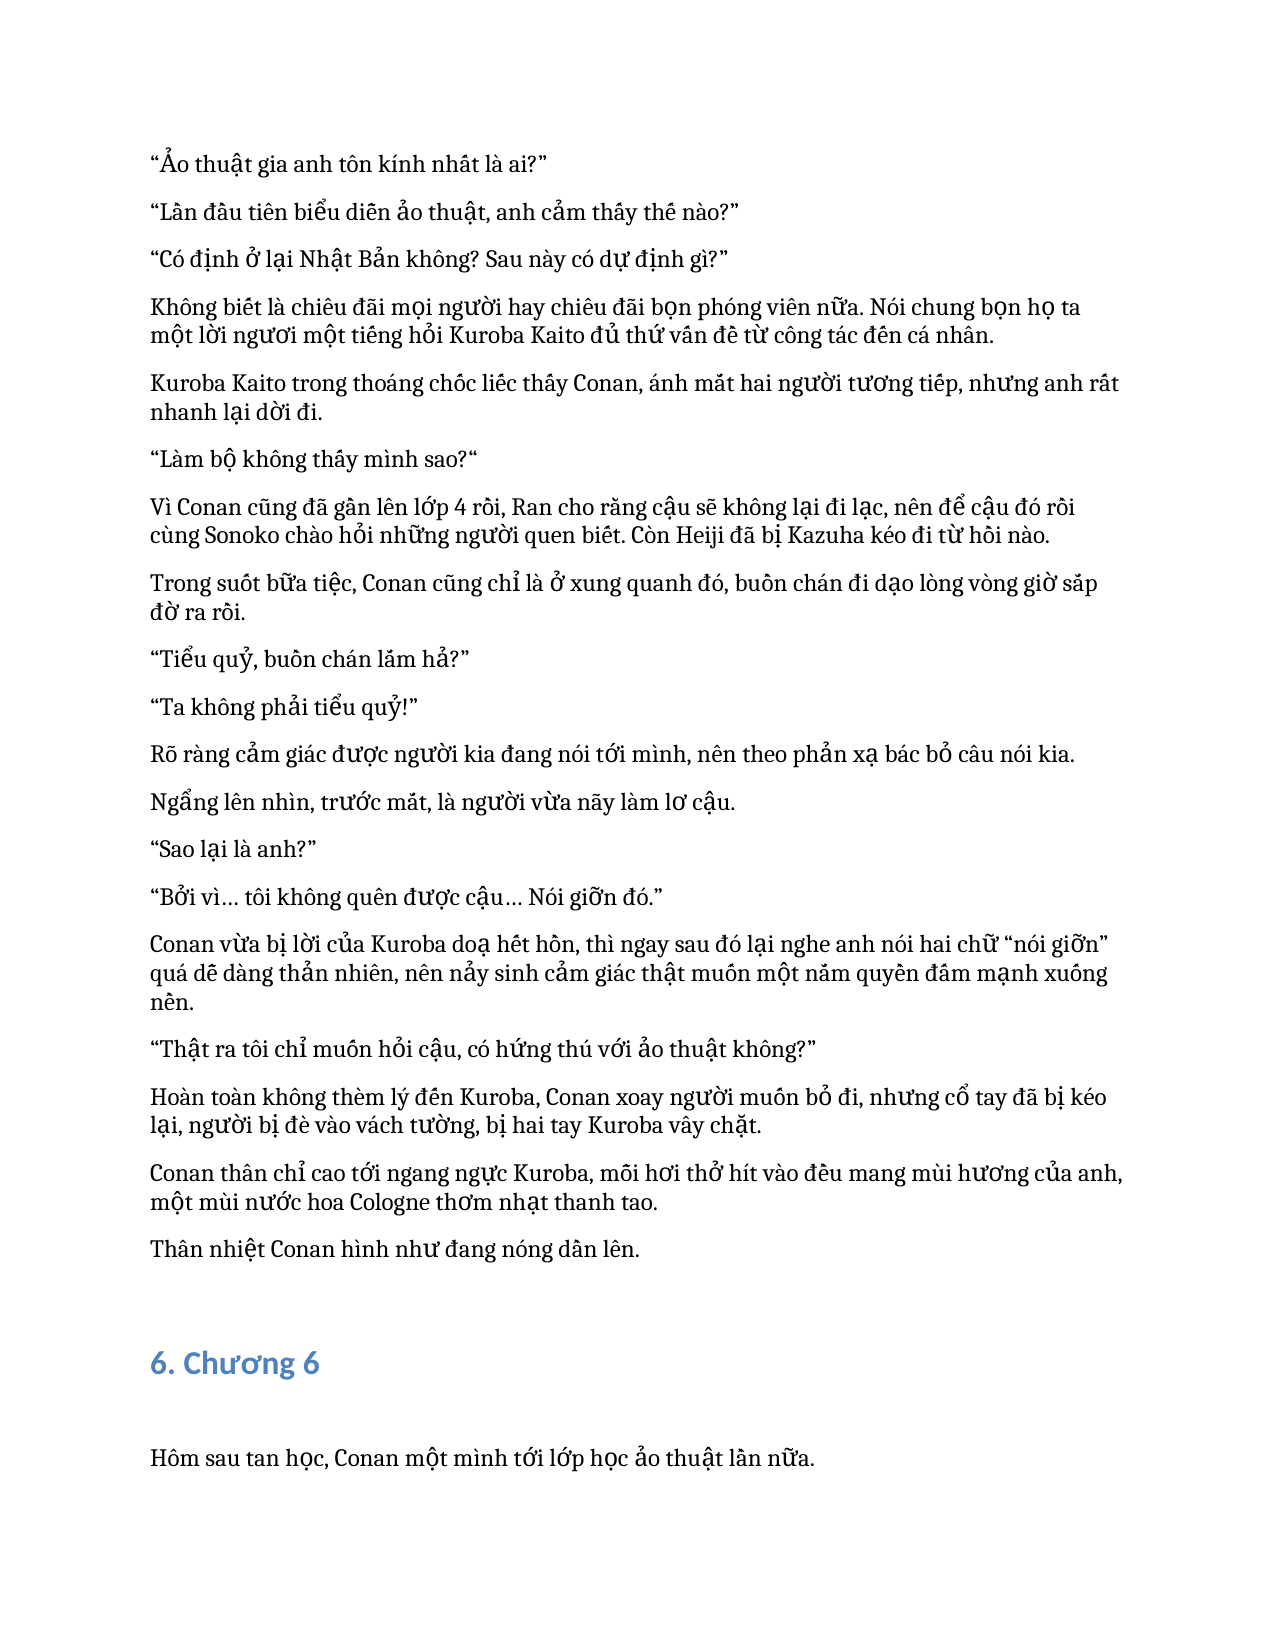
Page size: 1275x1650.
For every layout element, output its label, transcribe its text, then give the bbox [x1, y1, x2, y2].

text Conan vừa bị lời của Kuroba doạ hết hồn, thì ngay sau đó lại nghe anh nói hai chữ “nói giỡn” quá dễ dàng thản nhiên, nên nảy sinh cảm giác thật muốn một nắm quyền đấm mạnh xuống nền. [150, 930, 1125, 1016]
text Conan thân chỉ cao tới ngang ngực Kuroba, mỗi hơi thở hít vào đều mang mùi hương của anh, một mùi nước hoa Cologne thơm nhạt thanh tao. [150, 1159, 1125, 1216]
text “Có định ở lại Nhật Bản không? Sau này có dự định gì?” [150, 245, 1125, 274]
text “Sao lại là anh?” [150, 835, 1125, 864]
text “Lần đầu tiên biểu diễn ảo thuật, anh cảm thấy thế nào?” [150, 197, 1125, 226]
text Rõ ràng cảm giác được người kia đang nói tới mình, nên theo phản xạ bác bỏ câu nói kia. [150, 740, 1125, 769]
text Ngẩng lên nhìn, trước mắt, là người vừa nãy làm lơ cậu. [150, 787, 1125, 816]
text Vì Conan cũng đã gần lên lớp 4 rồi, Ran cho rằng cậu sẽ không lại đi lạc, nên để cậu đó rồi cùng Sonoko chào hỏi những người quen biết. Còn Heiji đã bị Kazuha kéo đi từ hồi nào. [150, 492, 1125, 550]
text “Bởi vì… tôi không quên được cậu… Nói giỡn đó.” [150, 882, 1125, 911]
text “Làm bộ không thấy mình sao?“ [150, 445, 1125, 474]
text “Thật ra tôi chỉ muốn hỏi cậu, có hứng thú với ảo thuật không?” [150, 1035, 1125, 1064]
text Không biết là chiêu đãi mọi người hay chiêu đãi bọn phóng viên nữa. Nói chung bọn họ ta một lời ngươi một tiếng hỏi Kuroba Kaito đủ thứ vấn đề từ công tác đến cá nhân. [150, 292, 1125, 350]
text “Ảo thuật gia anh tôn kính nhất là ai?” [150, 150, 1125, 179]
text “Tiểu quỷ, buồn chán lắm hả?” [150, 645, 1125, 674]
text Hôm sau tan học, Conan một mình tới lớp học ảo thuật lần nữa. [150, 1387, 1125, 1473]
text Hoàn toàn không thèm lý đến Kuroba, Conan xoay người muốn bỏ đi, nhưng cổ tay đã bị kéo lại, người bị đè vào vách tường, bị hai tay Kuroba vây chặt. [150, 1082, 1125, 1140]
text “Ta không phải tiểu quỷ!” [150, 692, 1125, 721]
text Kuroba Kaito trong thoáng chốc liếc thấy Conan, ánh mắt hai người tương tiếp, nhưng anh rất nhanh lại dời đi. [150, 369, 1125, 426]
text Trong suốt bữa tiệc, Conan cũng chỉ là ở xung quanh đó, buồn chán đi dạo lòng vòng giờ sắp đờ ra rồi. [150, 569, 1125, 626]
subtitle 6. Chương 6 [150, 1342, 1125, 1383]
text Thân nhiệt Conan hình như đang nóng dần lên. [150, 1235, 1125, 1321]
